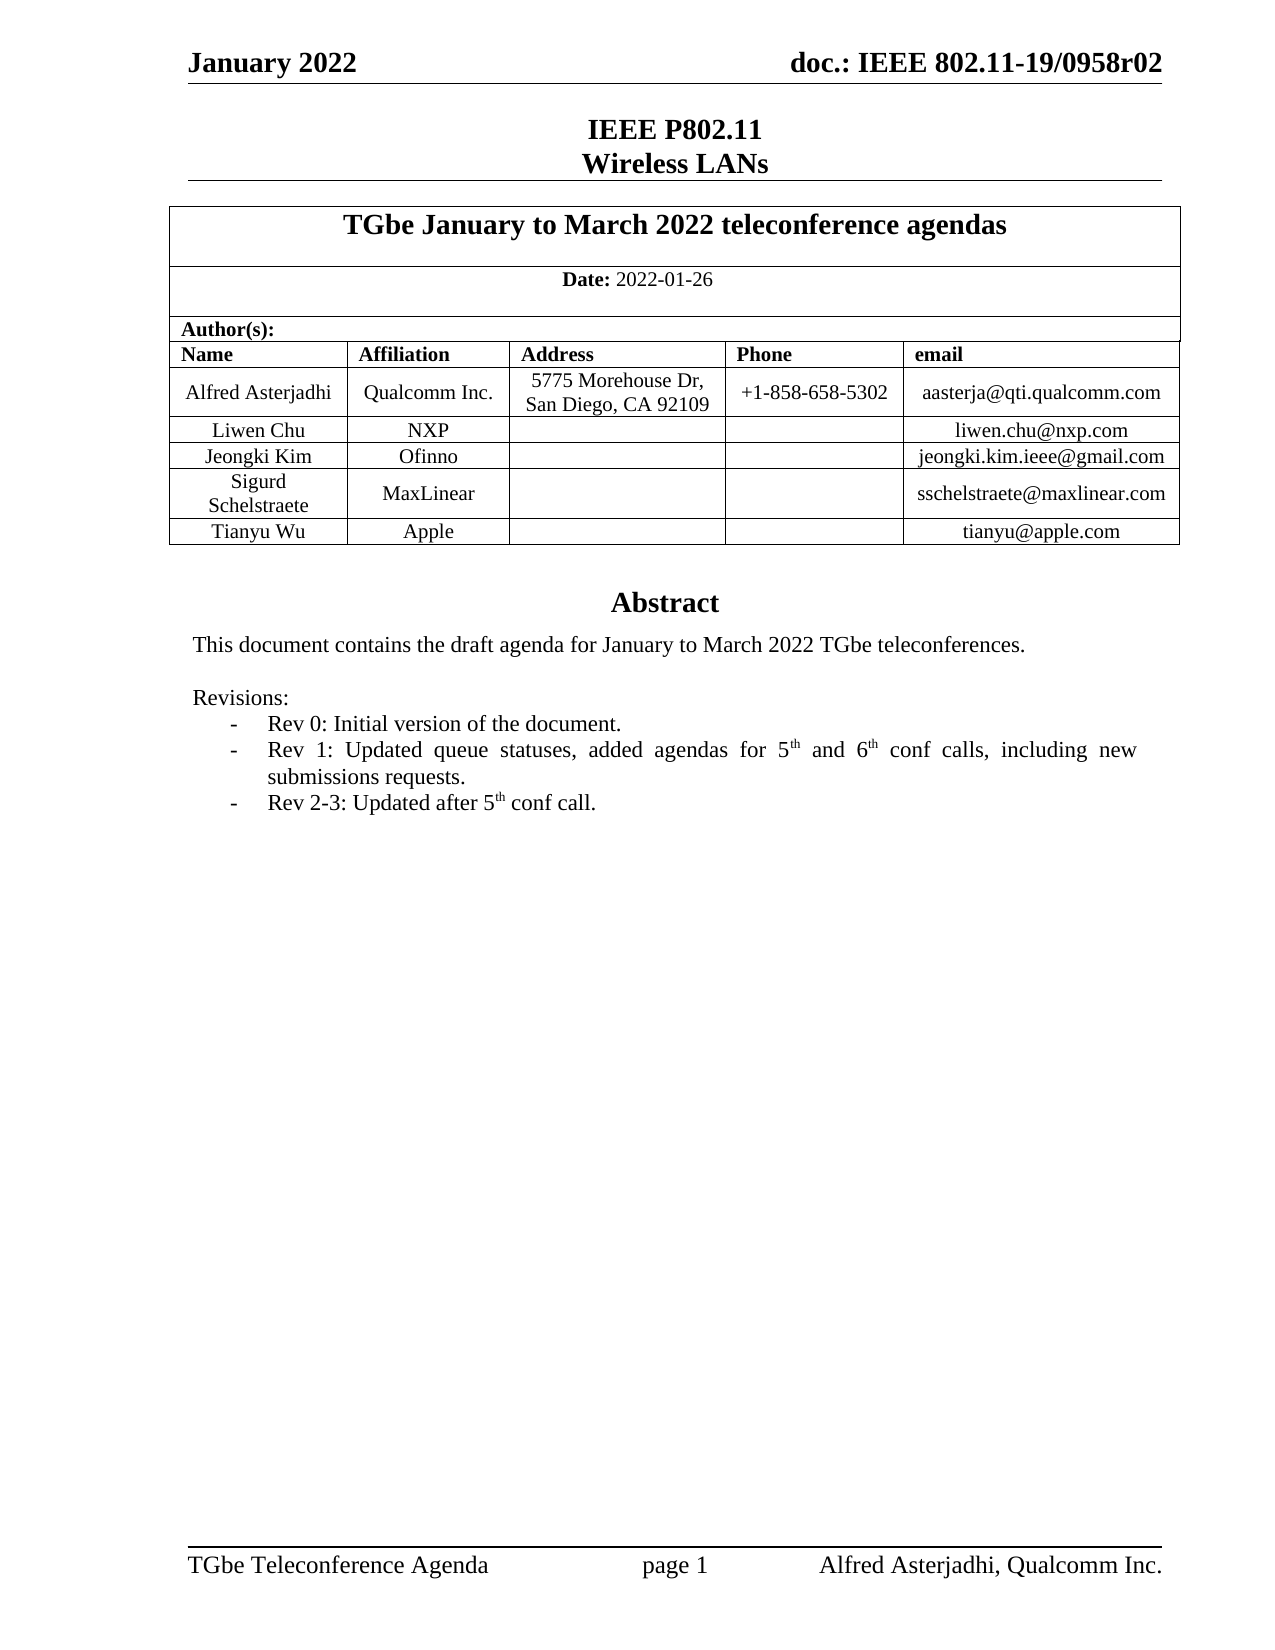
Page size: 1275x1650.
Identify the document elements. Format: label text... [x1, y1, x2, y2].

table_cell [510, 469, 725, 517]
table_cell Jeongki Kim [170, 443, 347, 468]
text IEEE P802.11 Wireless LANs [187, 112, 1162, 181]
table_cell Name [170, 342, 347, 367]
table_cell [510, 519, 725, 543]
table_cell [510, 443, 725, 468]
table_cell sschelstraete@maxlinear.com [904, 469, 1179, 517]
table_cell MaxLinear [348, 469, 509, 517]
table_cell Address [510, 342, 725, 367]
table_cell NXP [348, 417, 509, 442]
table_cell aasterja@qti.qualcomm.com [904, 368, 1179, 416]
table_cell Phone [726, 342, 903, 367]
table_header TGbe January to March 2022 teleconference agendas [170, 207, 1180, 266]
table_cell Qualcomm Inc. [348, 368, 509, 416]
table_cell [726, 519, 903, 543]
table_cell email [904, 342, 1179, 367]
table_cell [726, 469, 903, 517]
table_cell [726, 443, 903, 468]
table_cell [726, 417, 903, 442]
table_cell Alfred Asterjadhi [170, 368, 347, 416]
table_cell [510, 417, 725, 442]
table_cell Date: 2022-01-26 [170, 267, 1180, 316]
table_cell liwen.chu@nxp.com [904, 417, 1179, 442]
table_cell Sigurd Schelstraete [170, 469, 347, 517]
table_cell +1-858-658-5302 [726, 368, 903, 416]
table_cell Author(s): [170, 317, 1180, 341]
table_cell Apple [348, 519, 509, 543]
table_cell jeongki.kim.ieee@gmail.com [904, 443, 1179, 468]
table_cell 5775 Morehouse Dr, San Diego, CA 92109 [510, 368, 725, 416]
table_cell Ofinno [348, 443, 509, 468]
table_cell Affiliation [348, 342, 509, 367]
table_cell Tianyu Wu [170, 519, 347, 543]
table_cell Liwen Chu [170, 417, 347, 442]
table_cell tianyu@apple.com [904, 519, 1179, 543]
